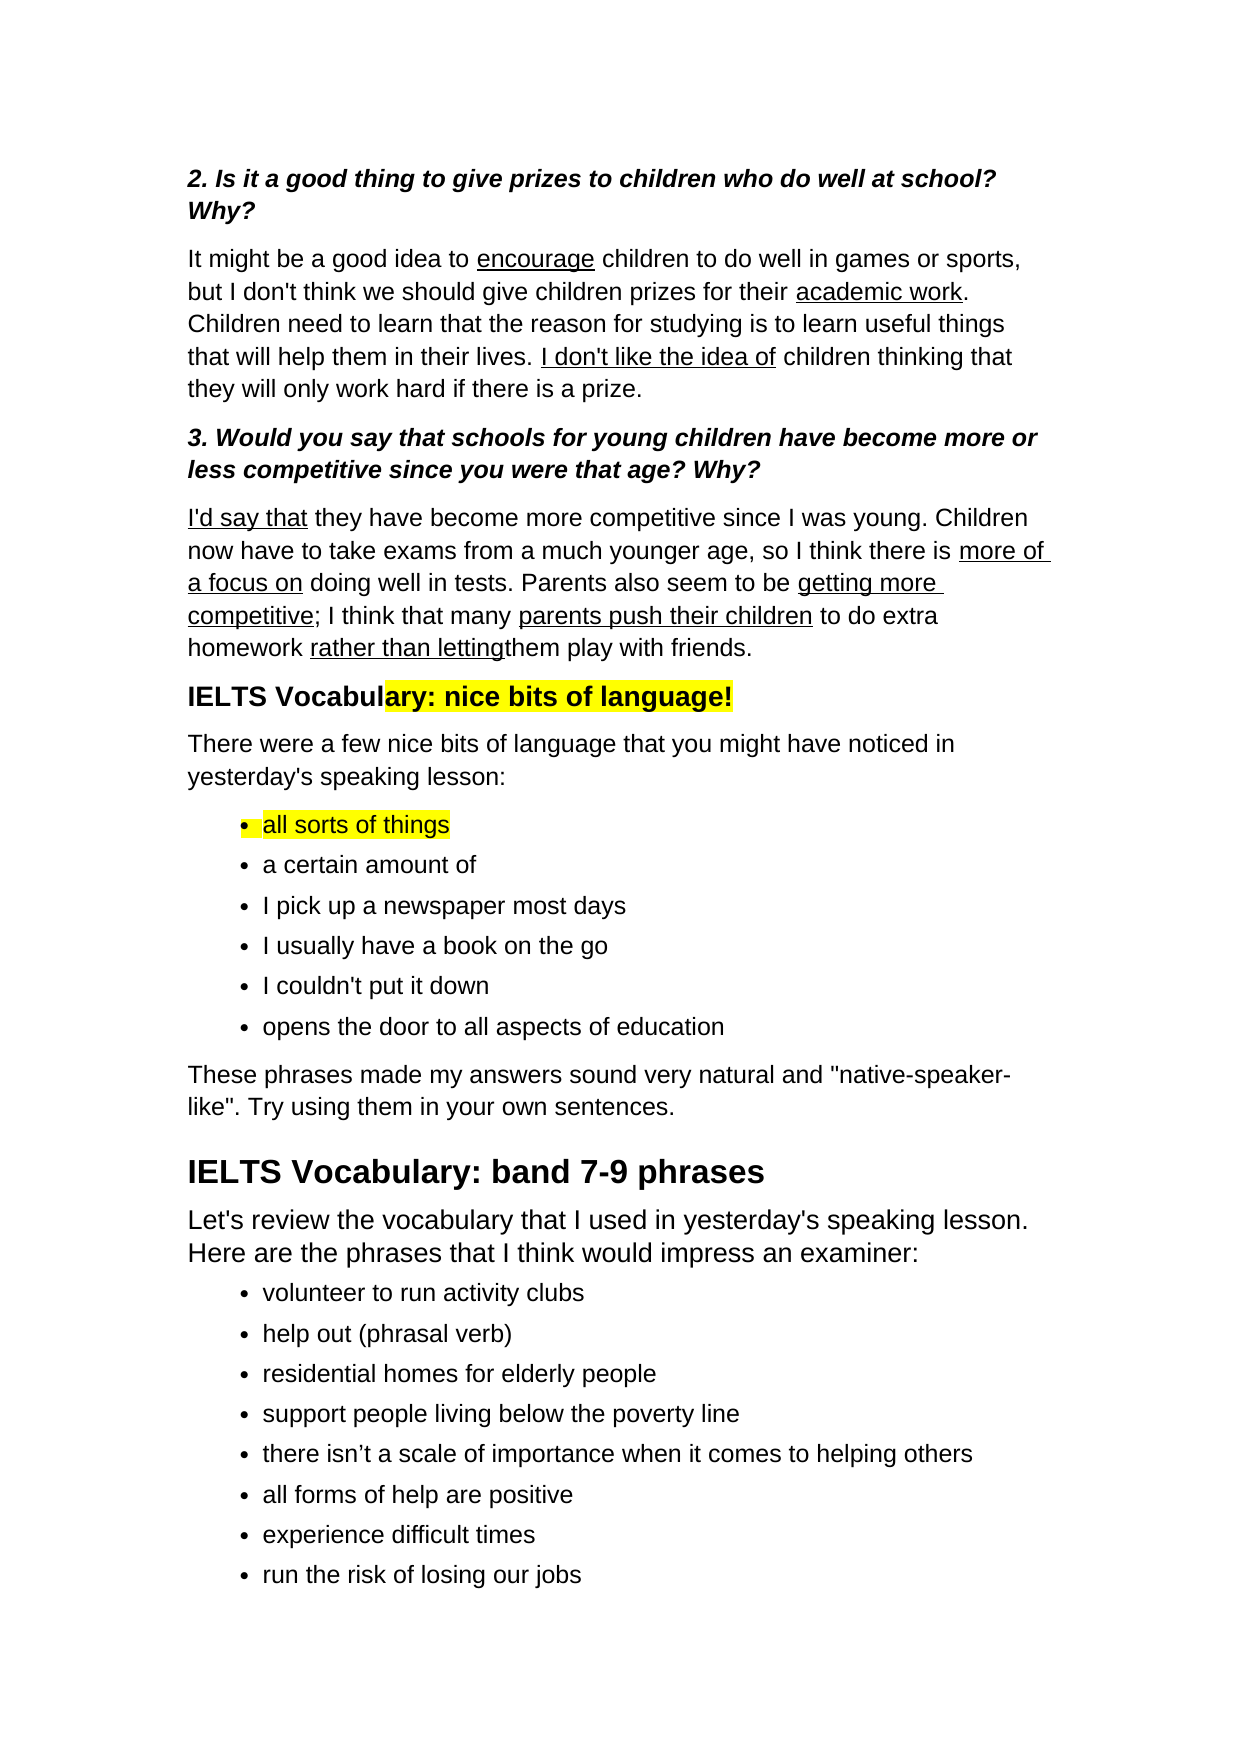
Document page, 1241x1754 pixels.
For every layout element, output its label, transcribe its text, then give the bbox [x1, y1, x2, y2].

list support people living below the poverty line [241, 1397, 1037, 1430]
text It might be a good idea to encourage children to do well in games or sports, but I don't think we should give children prizes for their academic work. Children need to learn that the reason for studying is to learn useful things that will help them in their lives. I don't like the idea of children thinking that they will only work hard if there is a prize. [187, 243, 1053, 405]
list all forms of help are positive [241, 1478, 1037, 1510]
text There were a few nice bits of language that you might have noticed in yesterday's speaking lesson: [187, 728, 1053, 793]
text IELTS Vocabulary: band 7-9 phrases [187, 1138, 1053, 1203]
list residential homes for elderly people [241, 1357, 1037, 1389]
list help out (phrasal verb) [241, 1317, 1037, 1349]
list all sorts of things [241, 808, 1037, 841]
list experience difficult times [241, 1518, 1037, 1551]
text These phrases made my answers sound very natural and "native-speaker-like". Try using them in your own sentences. [187, 1058, 1053, 1123]
text 3. Would you say that schools for young children have become more or less competitive since you were that age? Why? [187, 421, 1053, 486]
list a certain amount of [241, 848, 1037, 881]
list run the risk of losing our jobs [241, 1558, 1037, 1591]
list I couldn't put it down [241, 969, 1037, 1002]
subtitle IELTS Vocabulary: nice bits of language! [187, 679, 1053, 712]
list there isn’t a scale of importance when it comes to helping others [241, 1438, 1037, 1470]
list I usually have a book on the go [241, 929, 1037, 962]
list I pick up a newspaper most days [241, 889, 1037, 921]
text I'd say that they have become more competitive since I was young. Children now have to take exams from a much younger age, so I think there is more of a focus on doing well in tests. Parents also seem to be getting more competitive; I think that many parents push their children to do extra homework rather than lettingthem play with friends. [187, 501, 1053, 664]
text Let's review the vocabulary that I used in yesterday's speaking lesson. Here are the phrases that I think would impress an examiner: [187, 1203, 1053, 1268]
list opens the door to all aspects of education [241, 1010, 1037, 1042]
list volunteer to run activity clubs [241, 1276, 1037, 1309]
text 2. Is it a good thing to give prizes to children who do well at school? Why? [187, 162, 1053, 227]
